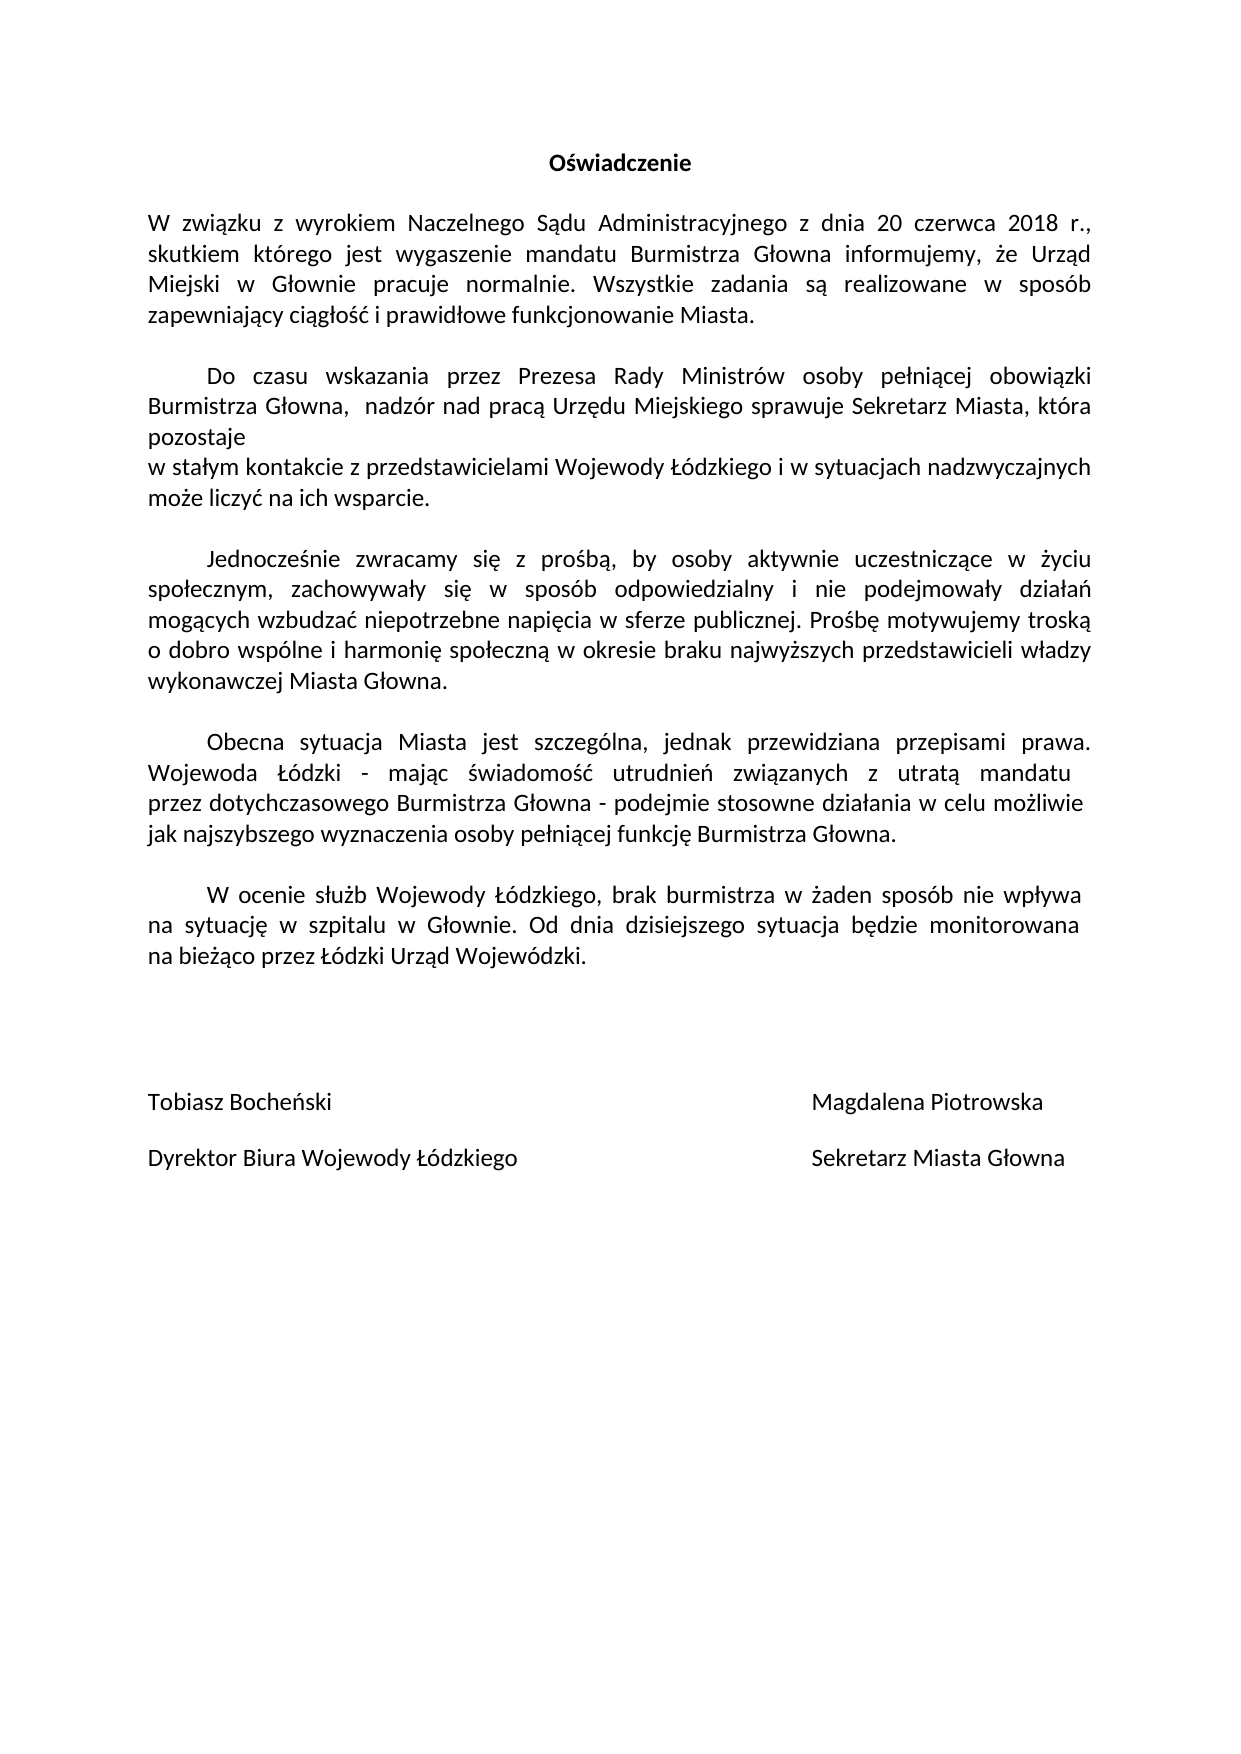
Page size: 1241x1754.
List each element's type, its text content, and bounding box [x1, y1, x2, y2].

text Jednocześnie zwracamy się z prośbą, by osoby aktywnie uczestniczące w życiu społecznym, zachowywały się w sposób odpowiedzialny i nie podejmowały działań mogących wzbudzać niepotrzebne napięcia w sferze publicznej. Prośbę motywujemy troską o dobro wspólne i harmonię społeczną w okresie braku najwyższych przedstawicieli władzy wykonawczej Miasta Głowna. [148, 543, 1093, 696]
text W ocenie służb Wojewody Łódzkiego, brak burmistrza w żaden sposób nie wpływa na sytuację w szpitalu w Głownie. Od dnia dzisiejszego sytuacja będzie monitorowana na bieżąco przez Łódzki Urząd Wojewódzki. [148, 879, 1093, 970]
text Obecna sytuacja Miasta jest szczególna, jednak przewidziana przepisami prawa. Wojewoda Łódzki - mając świadomość utrudnień związanych z utratą mandatu przez dotychczasowego Burmistrza Głowna - podejmie stosowne działania w celu możliwie jak najszybszego wyznaczenia osoby pełniącej funkcję Burmistrza Głowna. [148, 726, 1093, 848]
text Do czasu wskazania przez Prezesa Rady Ministrów osoby pełniącej obowiązki Burmistrza Głowna, nadzór nad pracą Urzędu Miejskiego sprawuje Sekretarz Miasta, która pozostaje w stałym kontakcie z przedstawicielami Wojewody Łódzkiego i w sytuacjach nadzwyczajnych może liczyć na ich wsparcie. [148, 360, 1093, 512]
text Dyrektor Biura Wojewody Łódzkiego Sekretarz Miasta Głowna [148, 1142, 1093, 1172]
text W związku z wyrokiem Naczelnego Sądu Administracyjnego z dnia 20 czerwca 2018 r., skutkiem którego jest wygaszenie mandatu Burmistrza Głowna informujemy, że Urząd Miejski w Głownie pracuje normalnie. Wszystkie zadania są realizowane w sposób zapewniający ciągłość i prawidłowe funkcjonowanie Miasta. [148, 207, 1093, 329]
text Tobiasz Bocheński Magdalena Piotrowska [148, 1086, 1093, 1117]
text Oświadczenie [148, 148, 1093, 178]
